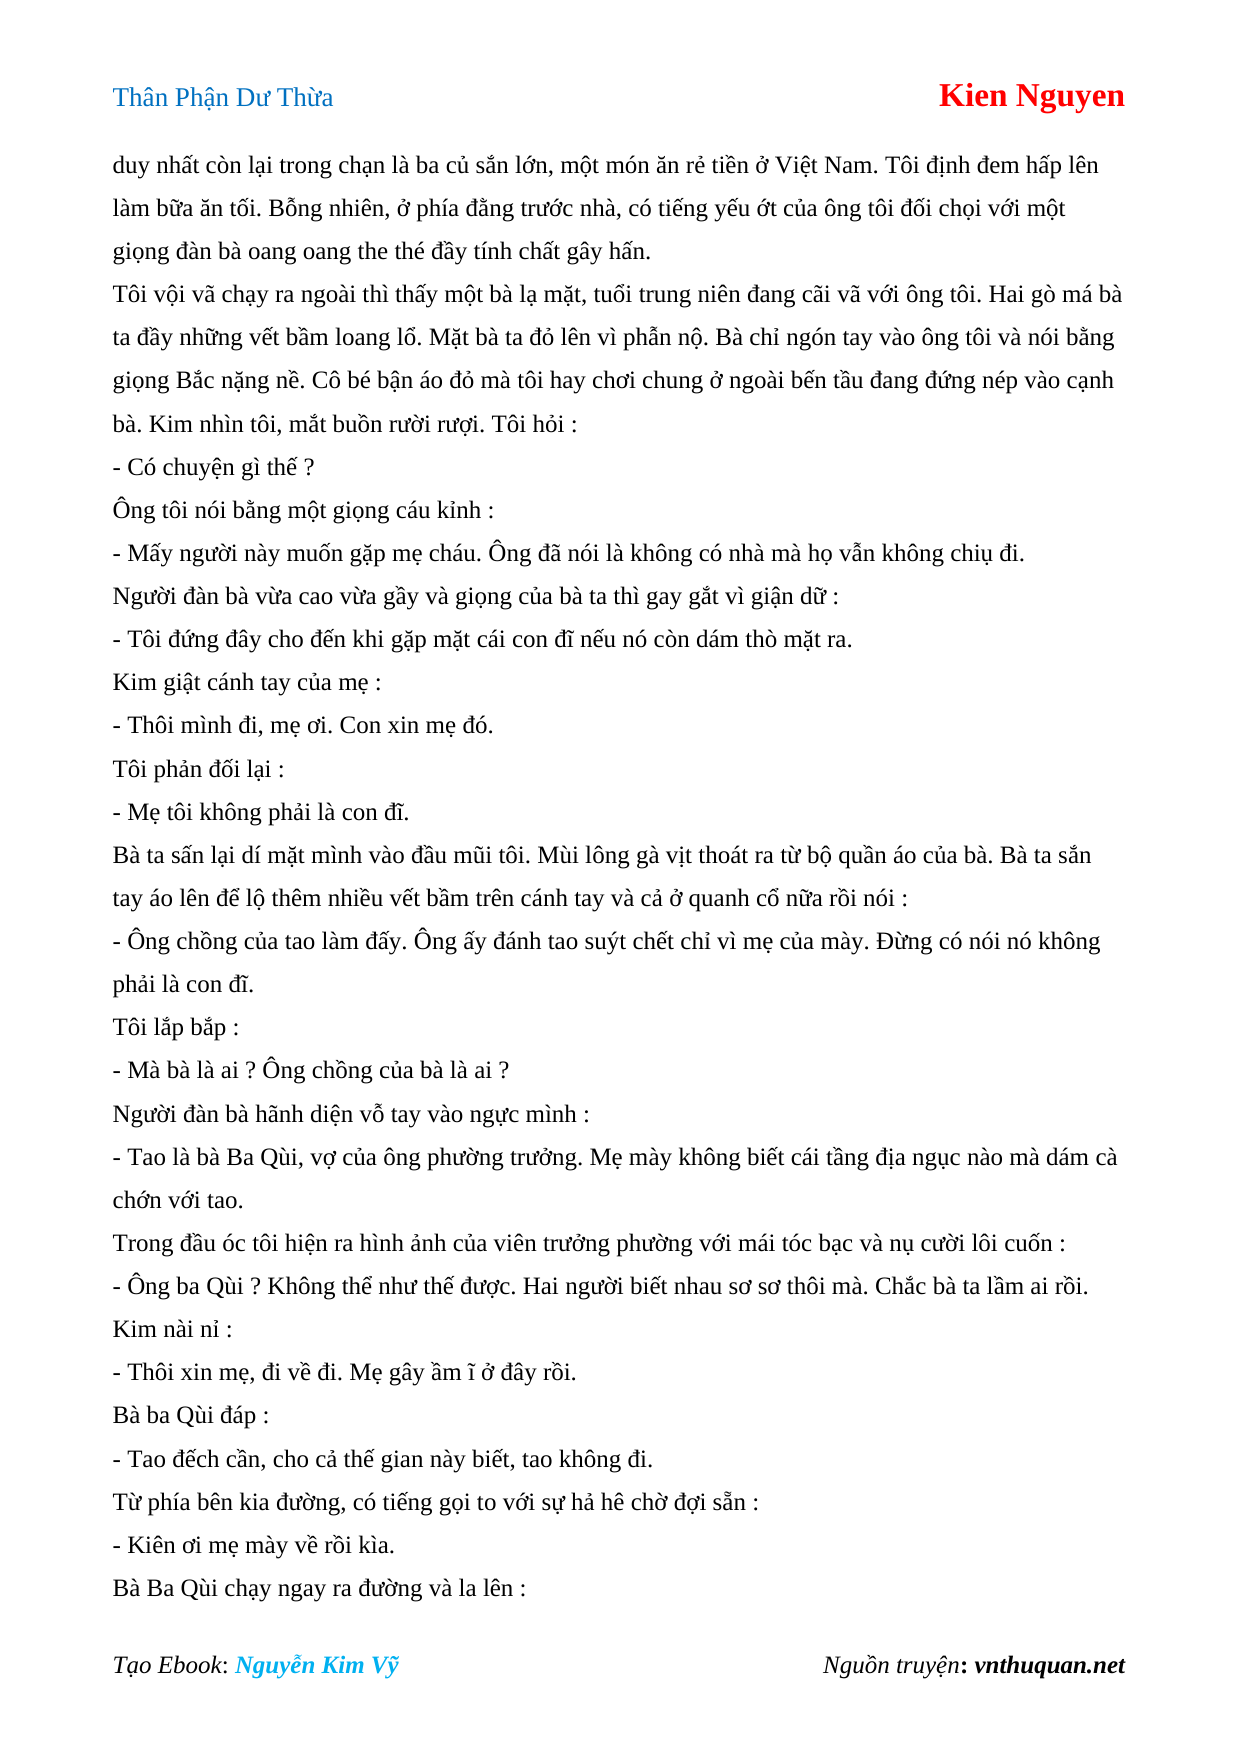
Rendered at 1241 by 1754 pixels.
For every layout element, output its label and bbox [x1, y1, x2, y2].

text [112, 150, 1128, 1602]
